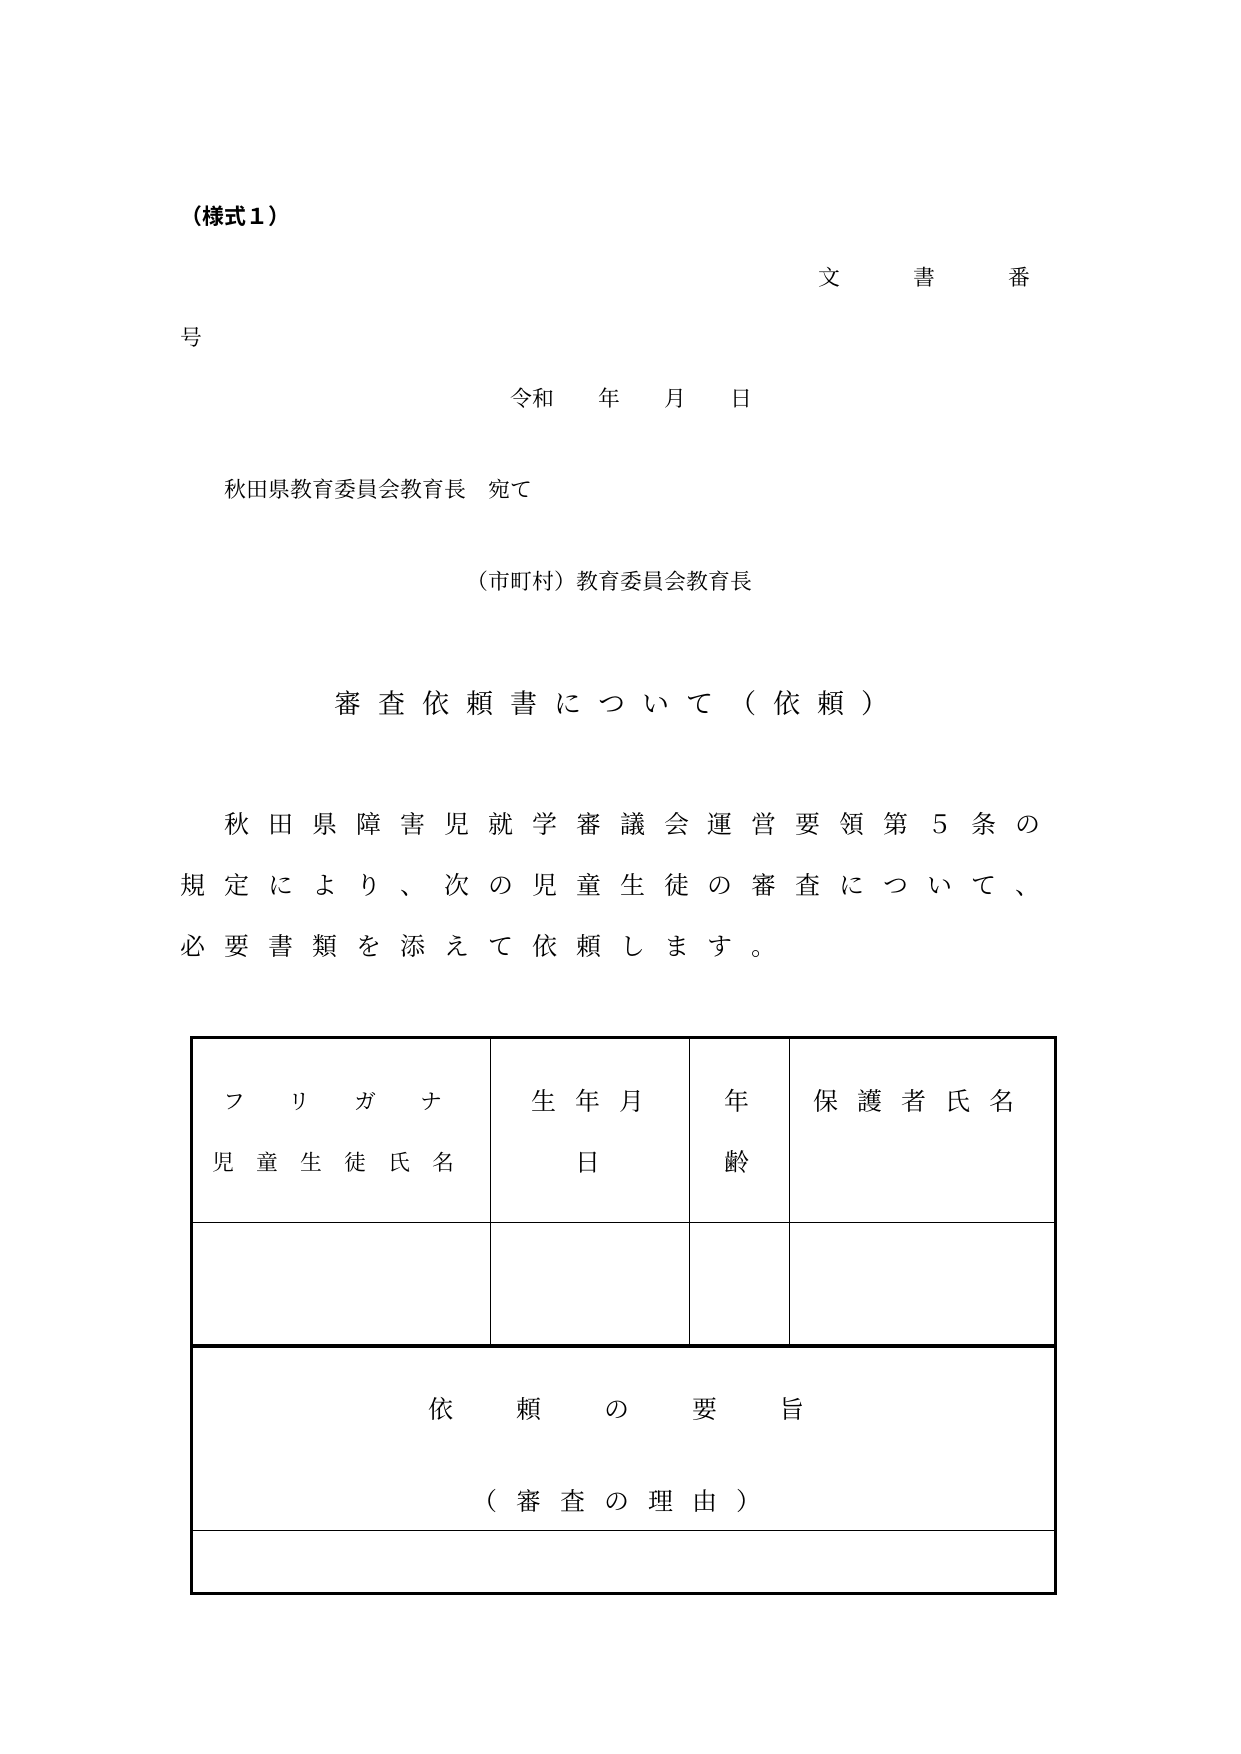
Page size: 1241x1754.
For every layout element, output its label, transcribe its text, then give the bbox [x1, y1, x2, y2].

text 令和 年 月 日 [181, 367, 1060, 428]
text 審査依頼書について（依頼） [181, 671, 1060, 732]
table_cell [491, 1223, 689, 1344]
table_cell [790, 1223, 1054, 1344]
table_cell [690, 1223, 789, 1344]
table_header 保護者氏名 [790, 1039, 1054, 1222]
table_cell [193, 1531, 1054, 1592]
table_header 生年月日 [491, 1039, 689, 1222]
table_header フ リ ガ ナ 児童生徒氏名 [193, 1039, 490, 1222]
text 秋田県障害児就学審議会運営要領第５条の規定により、次の児童生徒の審査について、必要書類を添えて依頼します。 [181, 793, 1060, 975]
text 文 書 番 号 [181, 245, 1030, 367]
text 秋田県教育委員会教育長 宛て [181, 458, 1060, 519]
text （様式１） [181, 184, 971, 245]
text （市町村）教育委員会教育長 [181, 549, 1060, 610]
table_cell 依 頼 の 要 旨 （審査の理由） [193, 1348, 1054, 1530]
table_header 年齢 [690, 1039, 789, 1222]
table_cell [193, 1223, 490, 1344]
